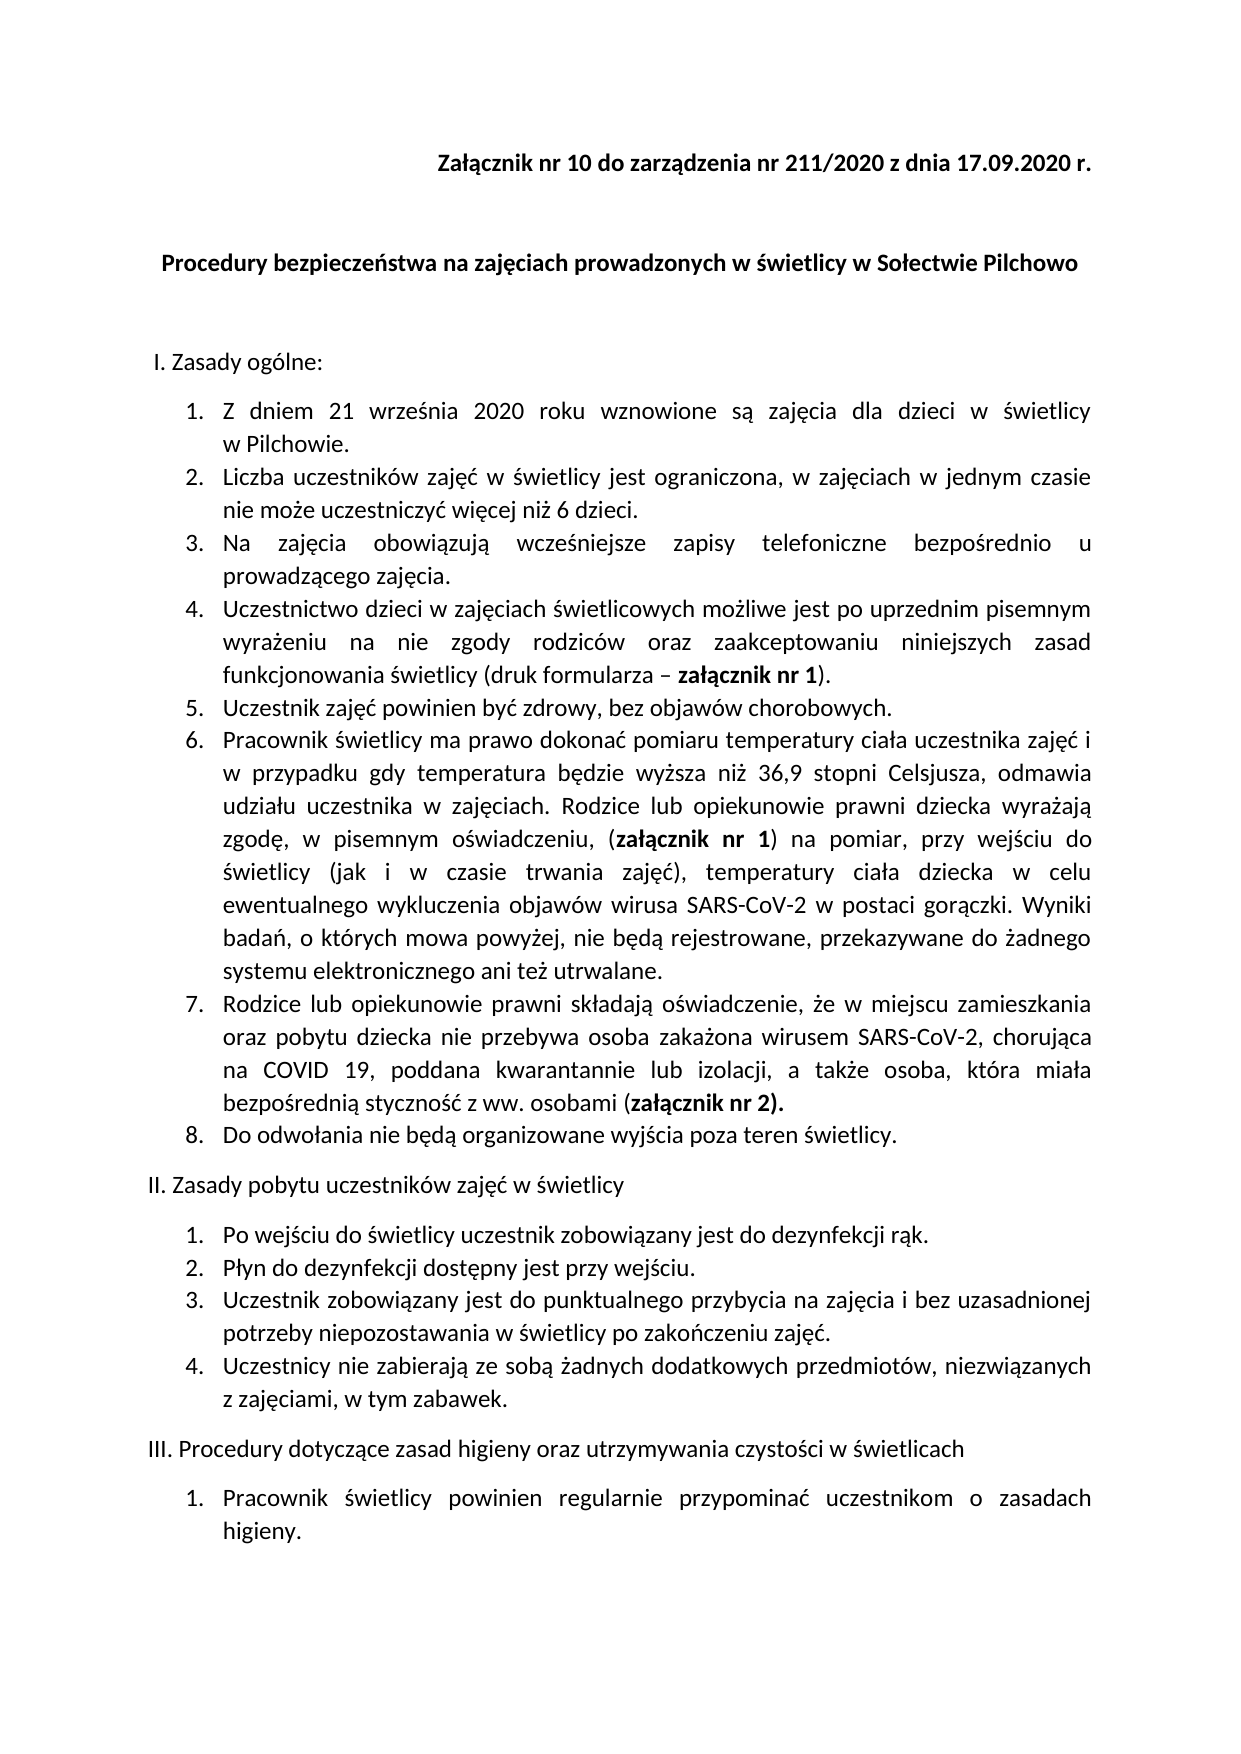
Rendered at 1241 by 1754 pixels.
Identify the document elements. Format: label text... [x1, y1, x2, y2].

list Na zajęcia obowiązują wcześniejsze zapisy telefoniczne bezpośrednio u prowadzącego zajęcia. [185, 527, 1093, 591]
list Z dniem 21 września 2020 roku wznowione są zajęcia dla dzieci w świetlicy w Pilchowie. [185, 396, 1093, 459]
text I. Zasady ogólne: [148, 346, 1093, 376]
text III. Procedury dotyczące zasad higieny oraz utrzymywania czystości w świetlicach [148, 1433, 1093, 1463]
list Rodzice lub opiekunowie prawni składają oświadczenie, że w miejscu zamieszkania oraz pobytu dziecka nie przebywa osoba zakażona wirusem SARS-CoV-2, chorująca na COVID 19, poddana kwarantannie lub izolacji, a także osoba, która miała bezpośrednią styczność z ww. osobami (załącznik nr 2). [185, 988, 1093, 1117]
list Uczestnik zajęć powinien być zdrowy, bez objawów chorobowych. [185, 692, 1093, 722]
list Po wejściu do świetlicy uczestnik zobowiązany jest do dezynfekcji rąk. [185, 1219, 1093, 1249]
text Załącznik nr 10 do zarządzenia nr 211/2020 z dnia 17.09.2020 r. [148, 148, 1093, 178]
list Płyn do dezynfekcji dostępny jest przy wejściu. [185, 1252, 1093, 1282]
text Procedury bezpieczeństwa na zajęciach prowadzonych w świetlicy w Sołectwie Pilchowo [148, 247, 1093, 277]
list Liczba uczestników zajęć w świetlicy jest ograniczona, w zajęciach w jednym czasie nie może uczestniczyć więcej niż 6 dzieci. [185, 461, 1093, 525]
list Pracownik świetlicy powinien regularnie przypominać uczestnikom o zasadach higieny. [185, 1483, 1093, 1546]
list Uczestnik zobowiązany jest do punktualnego przybycia na zajęcia i bez uzasadnionej potrzeby niepozostawania w świetlicy po zakończeniu zajęć. [185, 1285, 1093, 1348]
text II. Zasady pobytu uczestników zajęć w świetlicy [148, 1169, 1093, 1200]
list Pracownik świetlicy ma prawo dokonać pomiaru temperatury ciała uczestnika zajęć i w przypadku gdy temperatura będzie wyższa niż 36,9 stopni Celsjusza, odmawia udziału uczestnika w zajęciach. Rodzice lub opiekunowie prawni dziecka wyrażają zgodę, w pisemnym oświadczeniu, (załącznik nr 1) na pomiar, przy wejściu do świetlicy (jak i w czasie trwania zajęć), temperatury ciała dziecka w celu ewentualnego wykluczenia objawów wirusa SARS-CoV-2 w postaci gorączki. Wyniki badań, o których mowa powyżej, nie będą rejestrowane, przekazywane do żadnego systemu elektronicznego ani też utrwalane. [185, 725, 1093, 986]
list Uczestnictwo dzieci w zajęciach świetlicowych możliwe jest po uprzednim pisemnym wyrażeniu na nie zgody rodziców oraz zaakceptowaniu niniejszych zasad funkcjonowania świetlicy (druk formularza – załącznik nr 1). [185, 593, 1093, 689]
list Uczestnicy nie zabierają ze sobą żadnych dodatkowych przedmiotów, niezwiązanych z zajęciami, w tym zabawek. [185, 1351, 1093, 1414]
list Do odwołania nie będą organizowane wyjścia poza teren świetlicy. [185, 1120, 1093, 1150]
